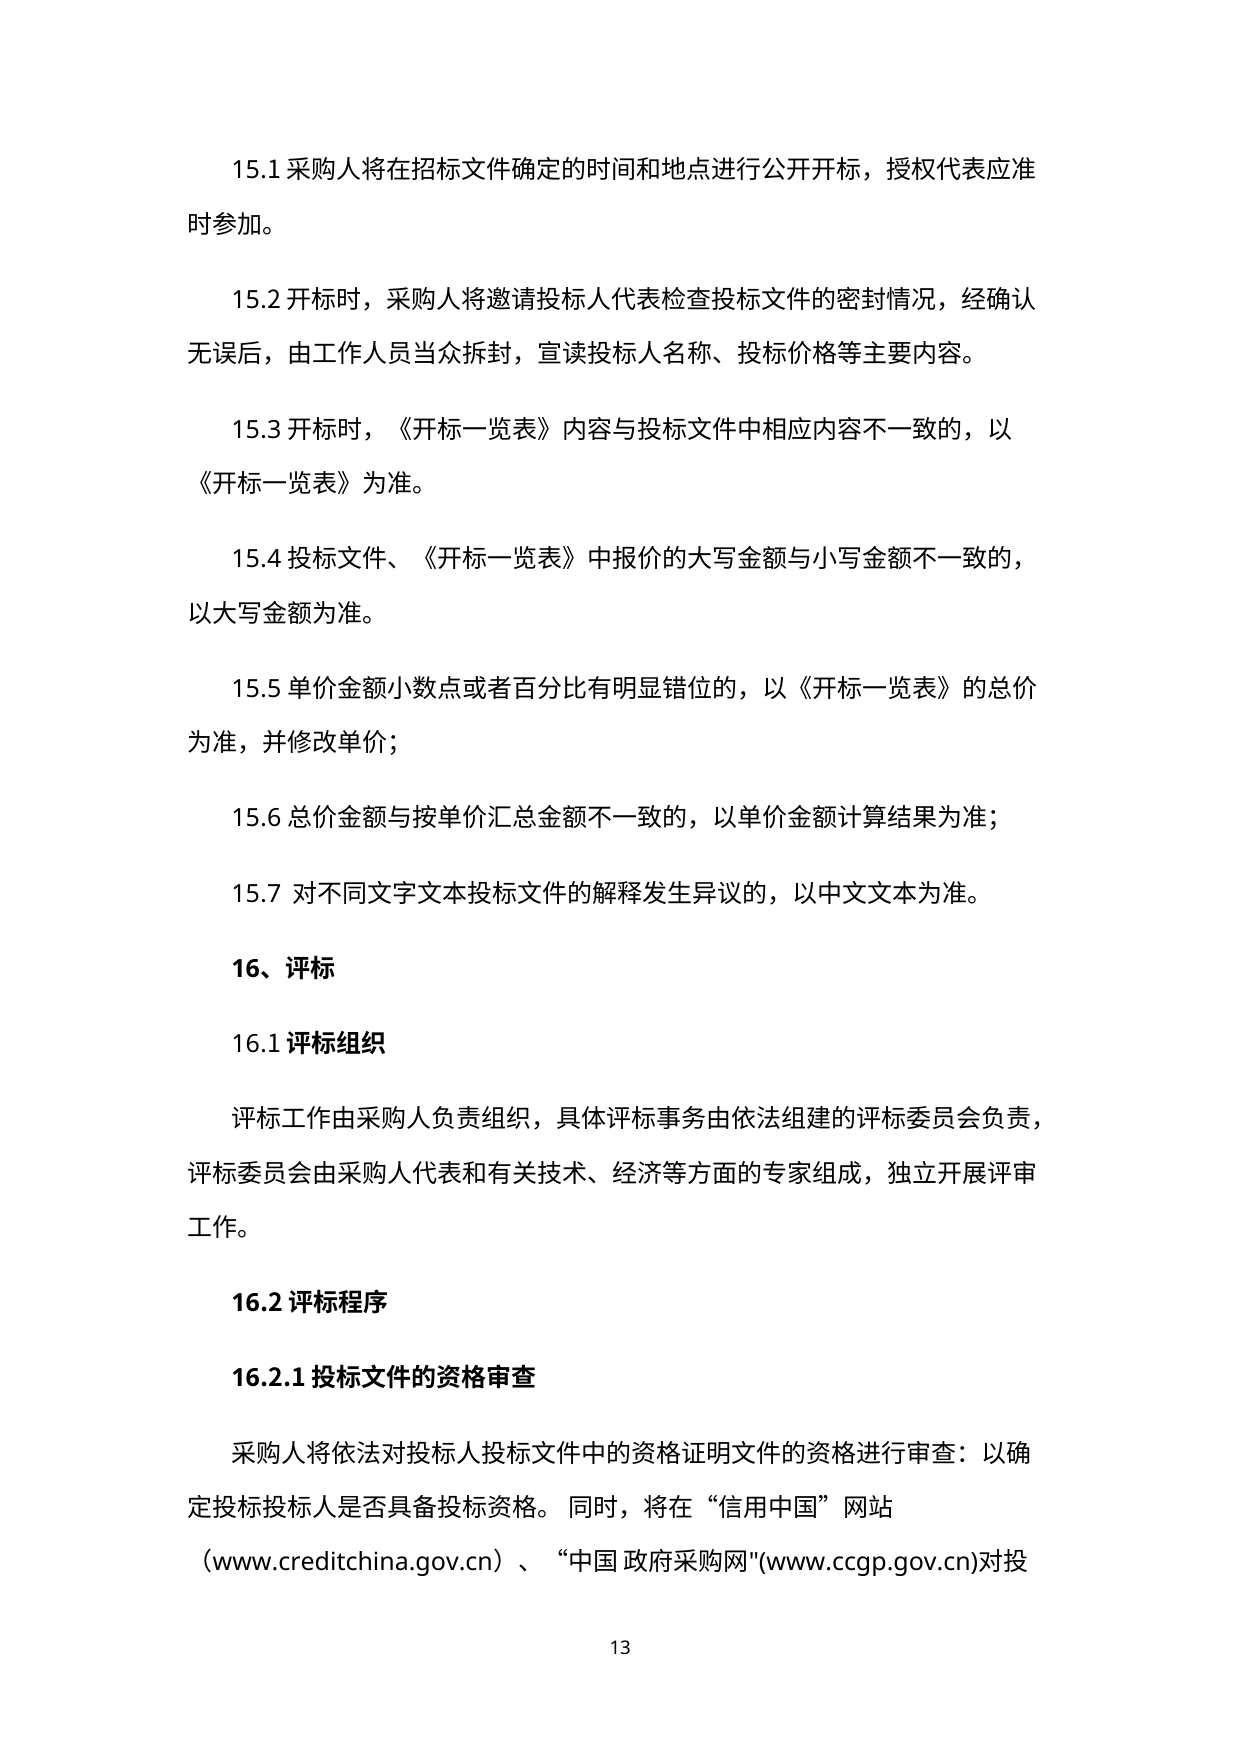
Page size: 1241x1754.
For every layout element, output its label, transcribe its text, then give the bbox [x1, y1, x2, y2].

text 评标工作由采购人负责组织，具体评标事务由依法组建的评标委员会负责，评标委员会由采购人代表和有关技术、经济等方面的专家组成，独立开展评审工作。 [187, 1099, 1053, 1244]
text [187, 1433, 1053, 1578]
text 15.5 单价金额小数点或者百分比有明显错位的，以《开标一览表》的总价为准，并修改单价； [187, 668, 1053, 759]
text 16.2.1 投标文件的资格审查 [187, 1358, 1053, 1394]
text 15.1 采购人将在招标文件确定的时间和地点进行公开开标，授权代表应准时参加。 [187, 150, 1053, 241]
text 15.7 对不同文字文本投标文件的解释发生异议的，以中文文本为准。 [187, 873, 1053, 909]
text 15.4 投标文件、《开标一览表》中报价的大写金额与小写金额不一致的，以大写金额为准。 [187, 539, 1053, 629]
text 16.1 评标组织 [187, 1023, 1053, 1060]
text 15.3 开标时，《开标一览表》内容与投标文件中相应内容不一致的，以《开标一览表》为准。 [187, 409, 1053, 500]
text 16.2 评标程序 [187, 1283, 1053, 1319]
text 15.6 总价金额与按单价汇总金额不一致的，以单价金额计算结果为准； [187, 798, 1053, 834]
text 15.2 开标时，采购人将邀请投标人代表检查投标文件的密封情况，经确认无误后，由工作人员当众拆封，宣读投标人名称、投标价格等主要内容。 [187, 279, 1053, 370]
text 16、评标 [187, 948, 1053, 984]
